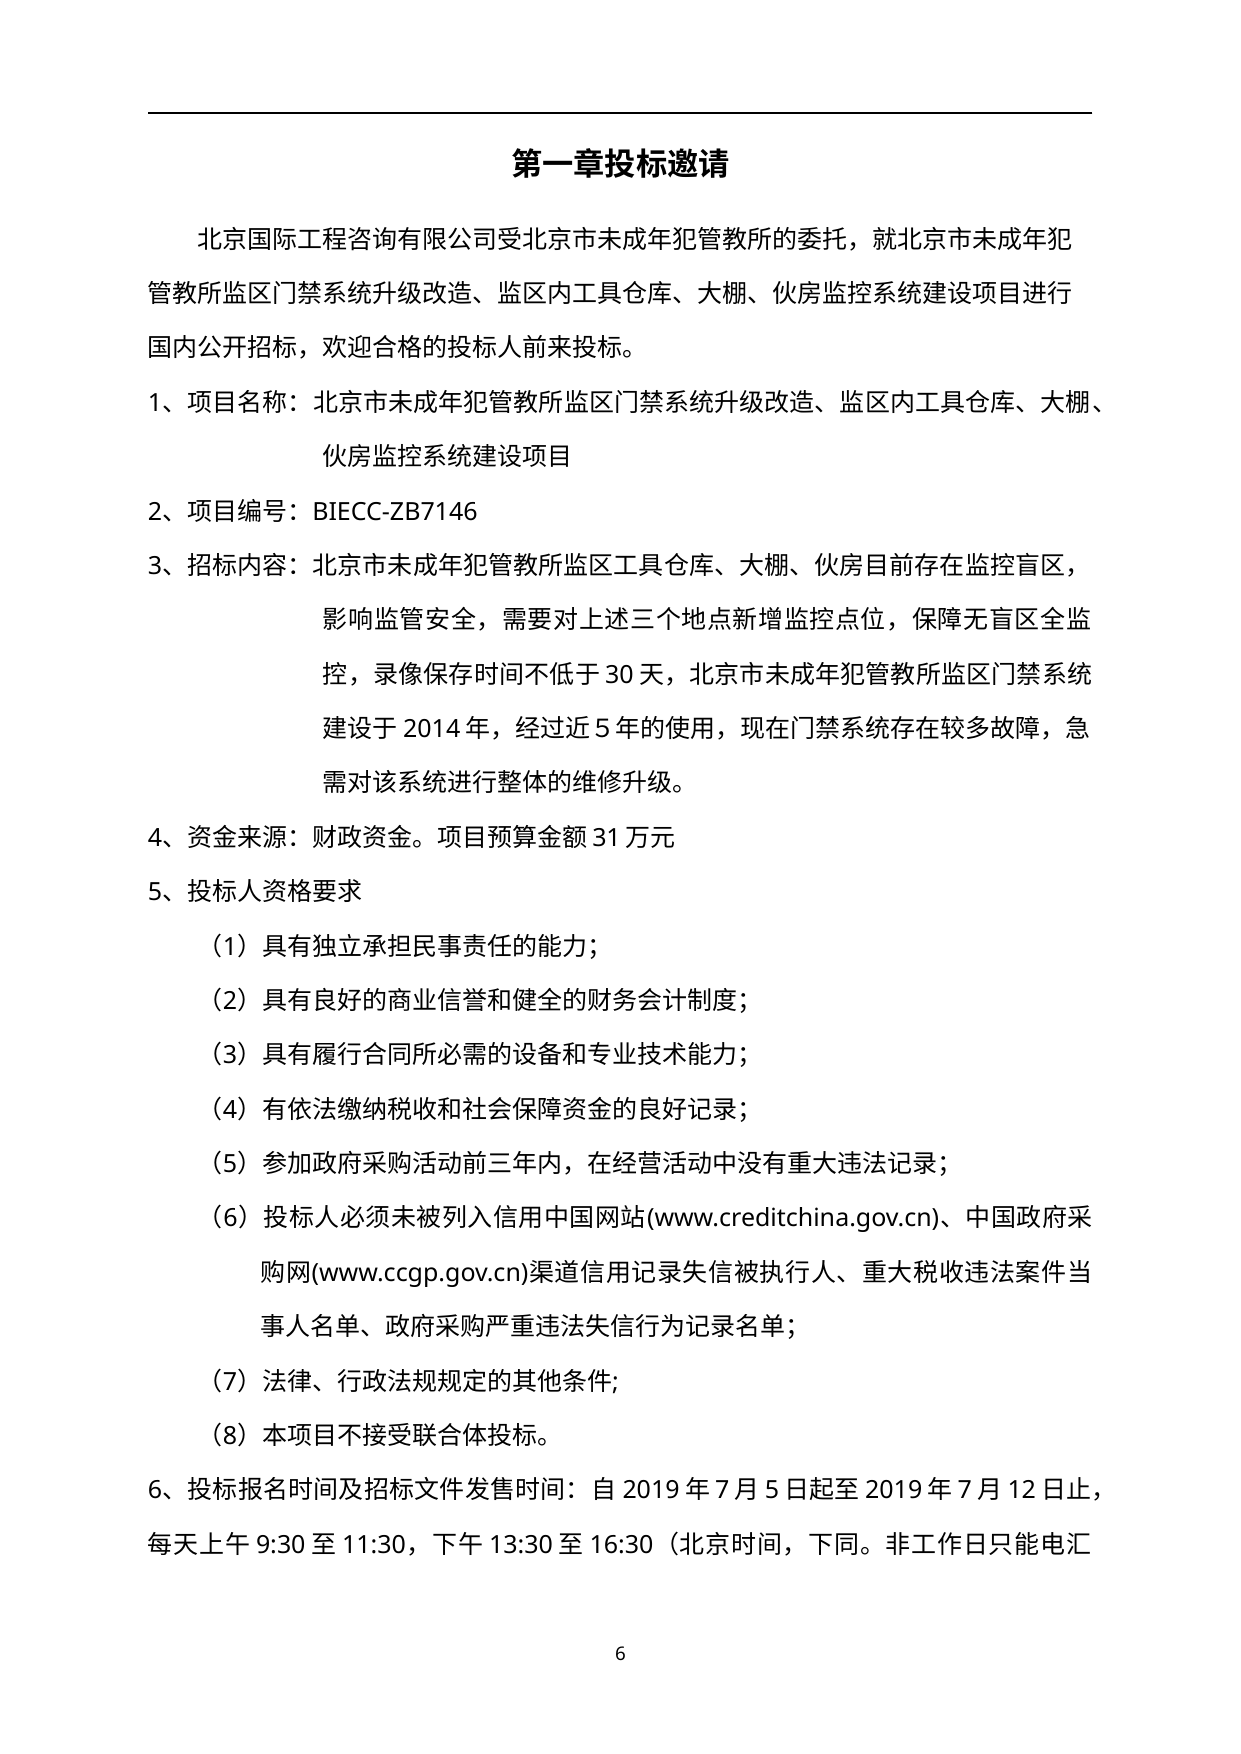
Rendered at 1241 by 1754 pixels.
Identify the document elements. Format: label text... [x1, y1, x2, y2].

text 北京国际工程咨询有限公司受北京市未成年犯管教所的委托，就北京市未成年犯管教所监区门禁系统升级改造、监区内工具仓库、大棚、伙房监控系统建设项目进行国内公开招标，欢迎合格的投标人前来投标。 [148, 219, 1092, 364]
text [148, 1470, 1092, 1560]
text （6）投标人必须未被列入信用中国网站(www.creditchina.gov.cn)、中国政府采购网(www.ccgp.gov.cn)渠道信用记录失信被执行人、重大税收违法案件当事人名单、政府采购严重违法失信行为记录名单； [198, 1198, 1092, 1343]
text （1）具有独立承担民事责任的能力； [148, 926, 1092, 962]
text （3）具有履行合同所必需的设备和专业技术能力； [148, 1035, 1092, 1071]
text 5、投标人资格要求 [148, 872, 1092, 908]
subtitle 第一章投标邀请 [148, 139, 1092, 184]
text （7）法律、行政法规规定的其他条件; [198, 1361, 1092, 1397]
text 3、招标内容：北京市未成年犯管教所监区工具仓库、大棚、伙房目前存在监控盲区，影响监管安全，需要对上述三个地点新增监控点位，保障无盲区全监控，录像保存时间不低于30天，北京市未成年犯管教所监区门禁系统建设于2014年，经过近５年的使用，现在门禁系统存在较多故障，急需对该系统进行整体的维修升级。 [148, 545, 1092, 799]
text （5）参加政府采购活动前三年内，在经营活动中没有重大违法记录； [148, 1143, 1092, 1180]
text 1、项目名称：北京市未成年犯管教所监区门禁系统升级改造、监区内工具仓库、大棚、伙房监控系统建设项目 [148, 382, 1092, 473]
text 4、资金来源：财政资金。项目预算金额31万元 [148, 817, 1092, 853]
text （2）具有良好的商业信誉和健全的财务会计制度； [148, 980, 1092, 1017]
text （4）有依法缴纳税收和社会保障资金的良好记录； [148, 1089, 1092, 1125]
text （8）本项目不接受联合体投标。 [148, 1415, 1092, 1452]
text 2、项目编号：BIECC-ZB7146 [148, 491, 1092, 527]
